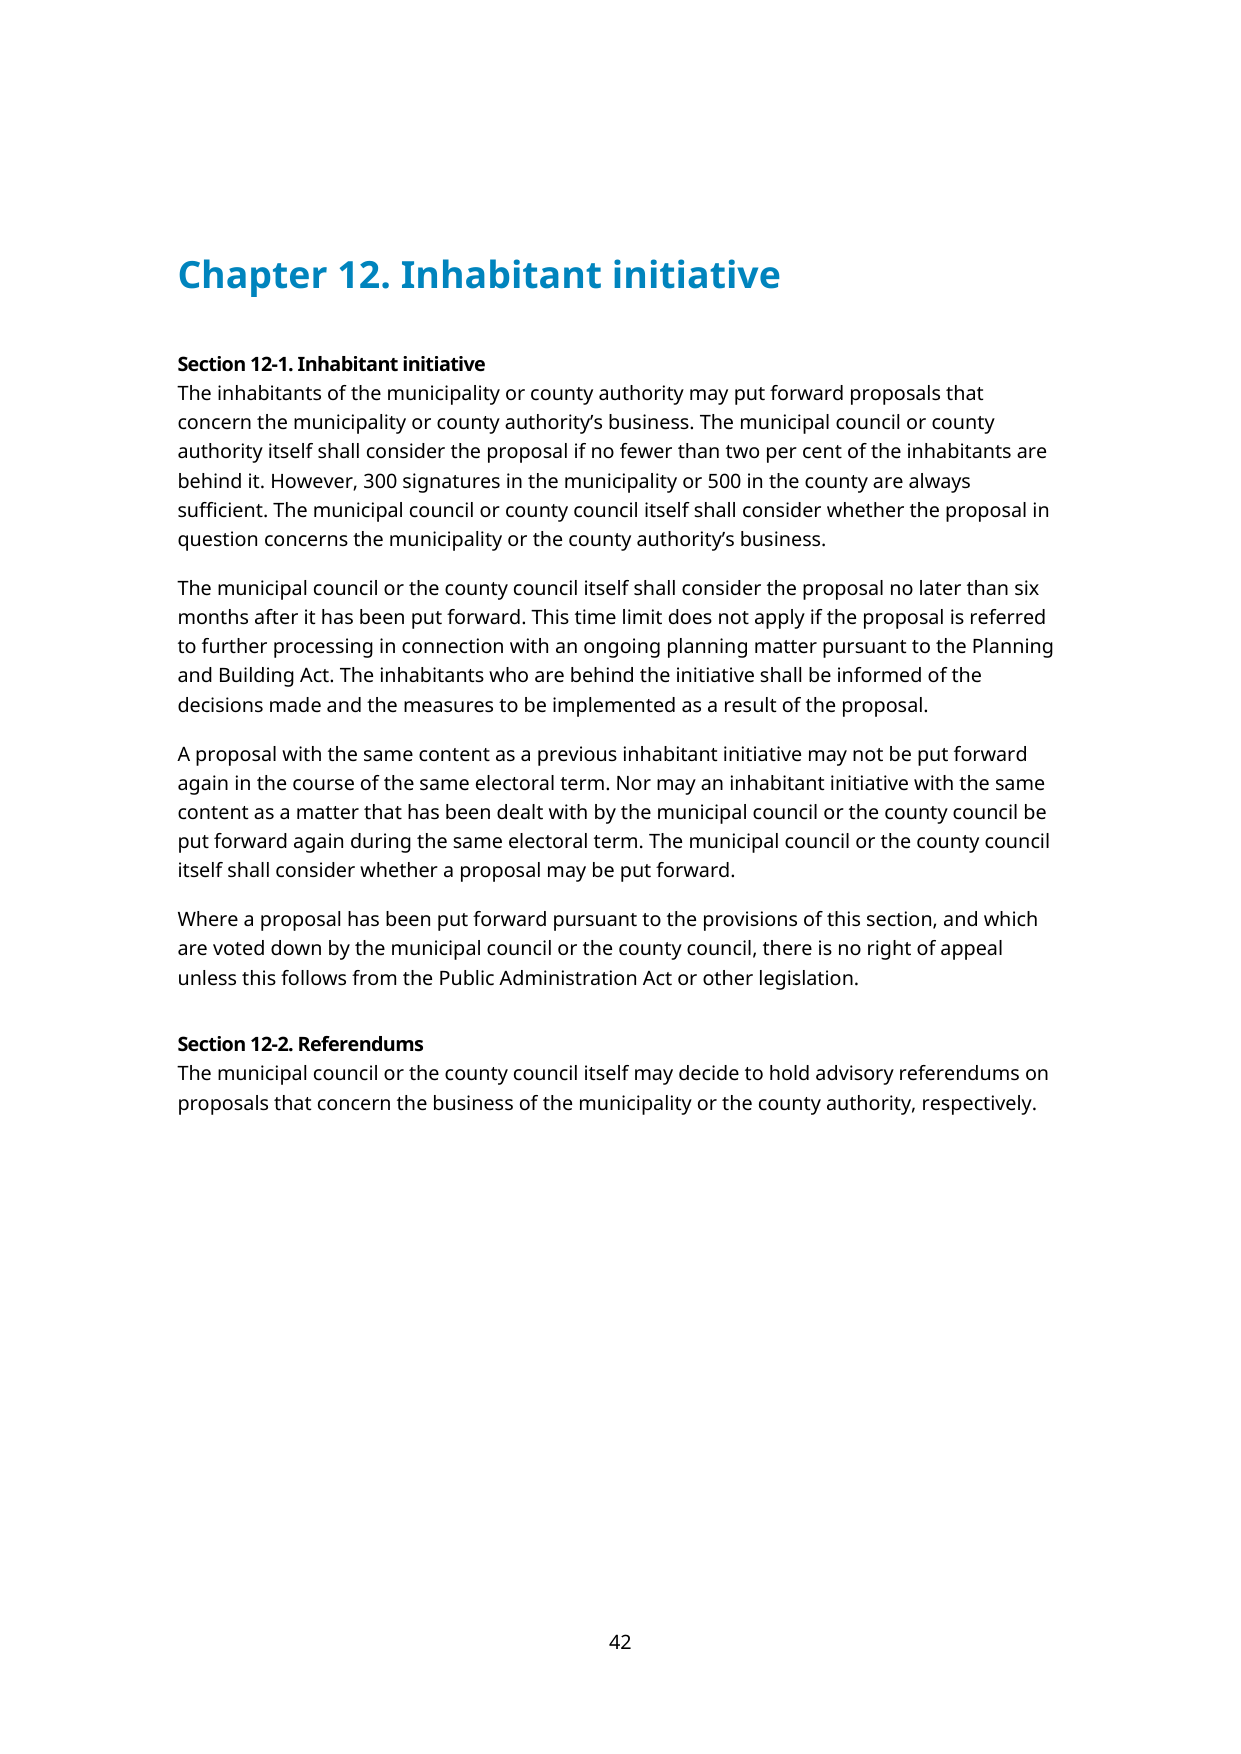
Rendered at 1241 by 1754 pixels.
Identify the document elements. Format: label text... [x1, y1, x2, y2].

subtitle Chapter 12. Inhabitant initiative [177, 252, 1063, 298]
subtitle Section 12-1. Inhabitant initiative [177, 348, 1063, 377]
text The inhabitants of the municipality or county authority may put forward proposals that concern the municipality or county authority’s business. The municipal council or county authority itself shall consider the proposal if no fewer than two per cent of the inhabitants are behind it. However, 300 signatures in the municipality or 500 in the county are always sufficient. The municipal council or county council itself shall consider whether the proposal in question concerns the municipality or the county authority’s business. [177, 377, 1063, 552]
text Where a proposal has been put forward pursuant to the provisions of this section, and which are voted down by the municipal council or the county council, there is no right of appeal unless this follows from the Public Administration Act or other legislation. [177, 903, 1063, 991]
text The municipal council or the county council itself may decide to hold advisory referendums on proposals that concern the business of the municipality or the county authority, respectively. [177, 1057, 1063, 1116]
subtitle Section 12-2. Referendums [177, 1028, 1063, 1057]
text The municipal council or the county council itself shall consider the proposal no later than six months after it has been put forward. This time limit does not apply if the proposal is referred to further processing in connection with an ongoing planning matter pursuant to the Planning and Building Act. The inhabitants who are behind the initiative shall be informed of the decisions made and the measures to be implemented as a result of the proposal. [177, 572, 1063, 718]
text A proposal with the same content as a previous inhabitant initiative may not be put forward again in the course of the same electoral term. Nor may an inhabitant initiative with the same content as a matter that has been dealt with by the municipal council or the county council be put forward again during the same electoral term. The municipal council or the county council itself shall consider whether a proposal may be put forward. [177, 738, 1063, 883]
